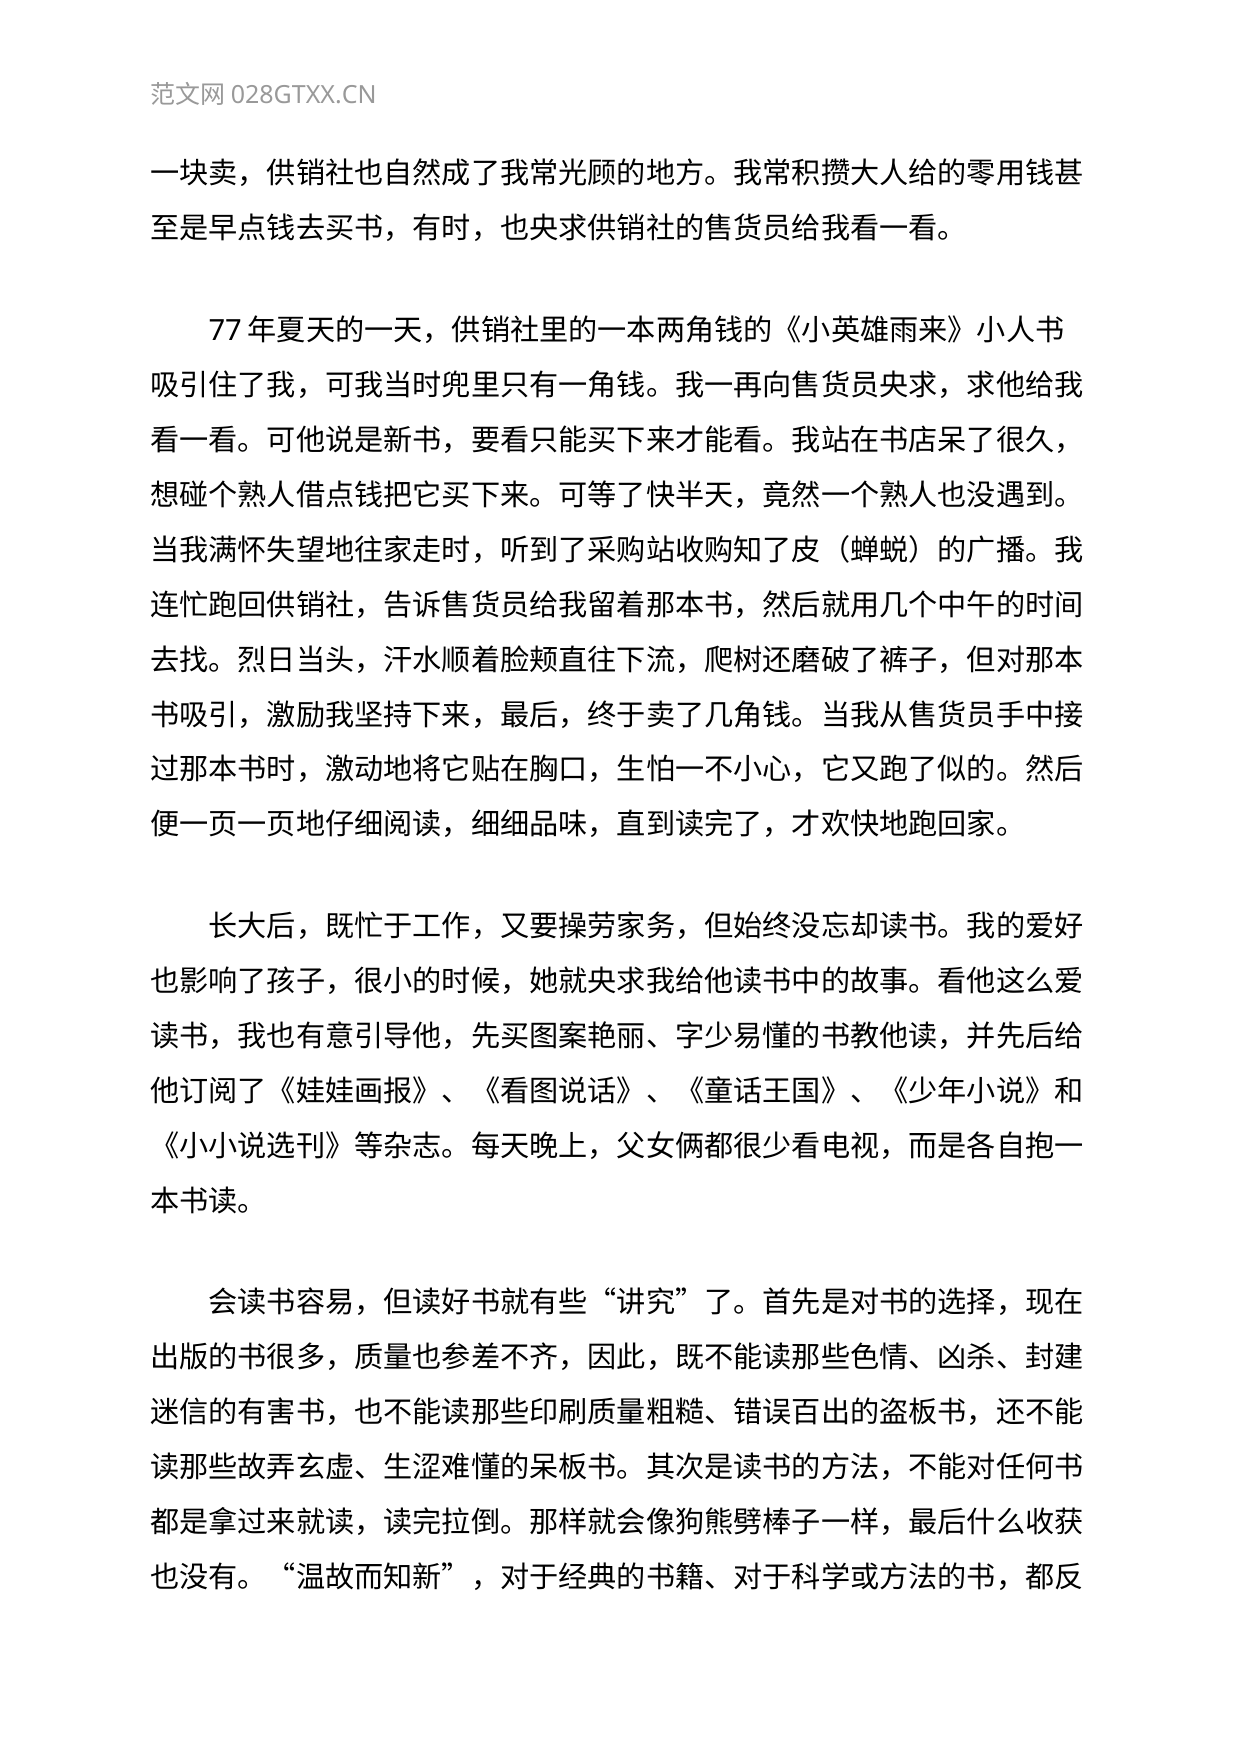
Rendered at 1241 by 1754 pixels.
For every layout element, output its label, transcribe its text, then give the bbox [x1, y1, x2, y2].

text 长大后，既忙于工作，又要操劳家务，但始终没忘却读书。我的爱好也影响了孩子，很小的时候，她就央求我给他读书中的故事。看他这么爱读书，我也有意引导他，先买图案艳丽、字少易懂的书教他读，并先后给他订阅了《娃娃画报》、《看图说话》、《童话王国》、《少年小说》和《小小说选刊》等杂志。每天晚上，父女俩都很少看电视，而是各自抱一本书读。 [150, 903, 1090, 1219]
text 77年夏天的一天，供销社里的一本两角钱的《小英雄雨来》小人书吸引住了我，可我当时兜里只有一角钱。我一再向售货员央求，求他给我看一看。可他说是新书，要看只能买下来才能看。我站在书店呆了很久，想碰个熟人借点钱把它买下来。可等了快半天，竟然一个熟人也没遇到。当我满怀失望地往家走时，听到了采购站收购知了皮（蝉蜕）的广播。我连忙跑回供销社，告诉售货员给我留着那本书，然后就用几个中午的时间去找。烈日当头，汗水顺着脸颊直往下流，爬树还磨破了裤子，但对那本书吸引，激励我坚持下来，最后，终于卖了几角钱。当我从售货员手中接过那本书时，激动地将它贴在胸口，生怕一不小心，它又跑了似的。然后便一页一页地仔细阅读，细细品味，直到读完了，才欢快地跑回家。 [150, 307, 1090, 843]
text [150, 1279, 1090, 1596]
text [150, 150, 1090, 247]
